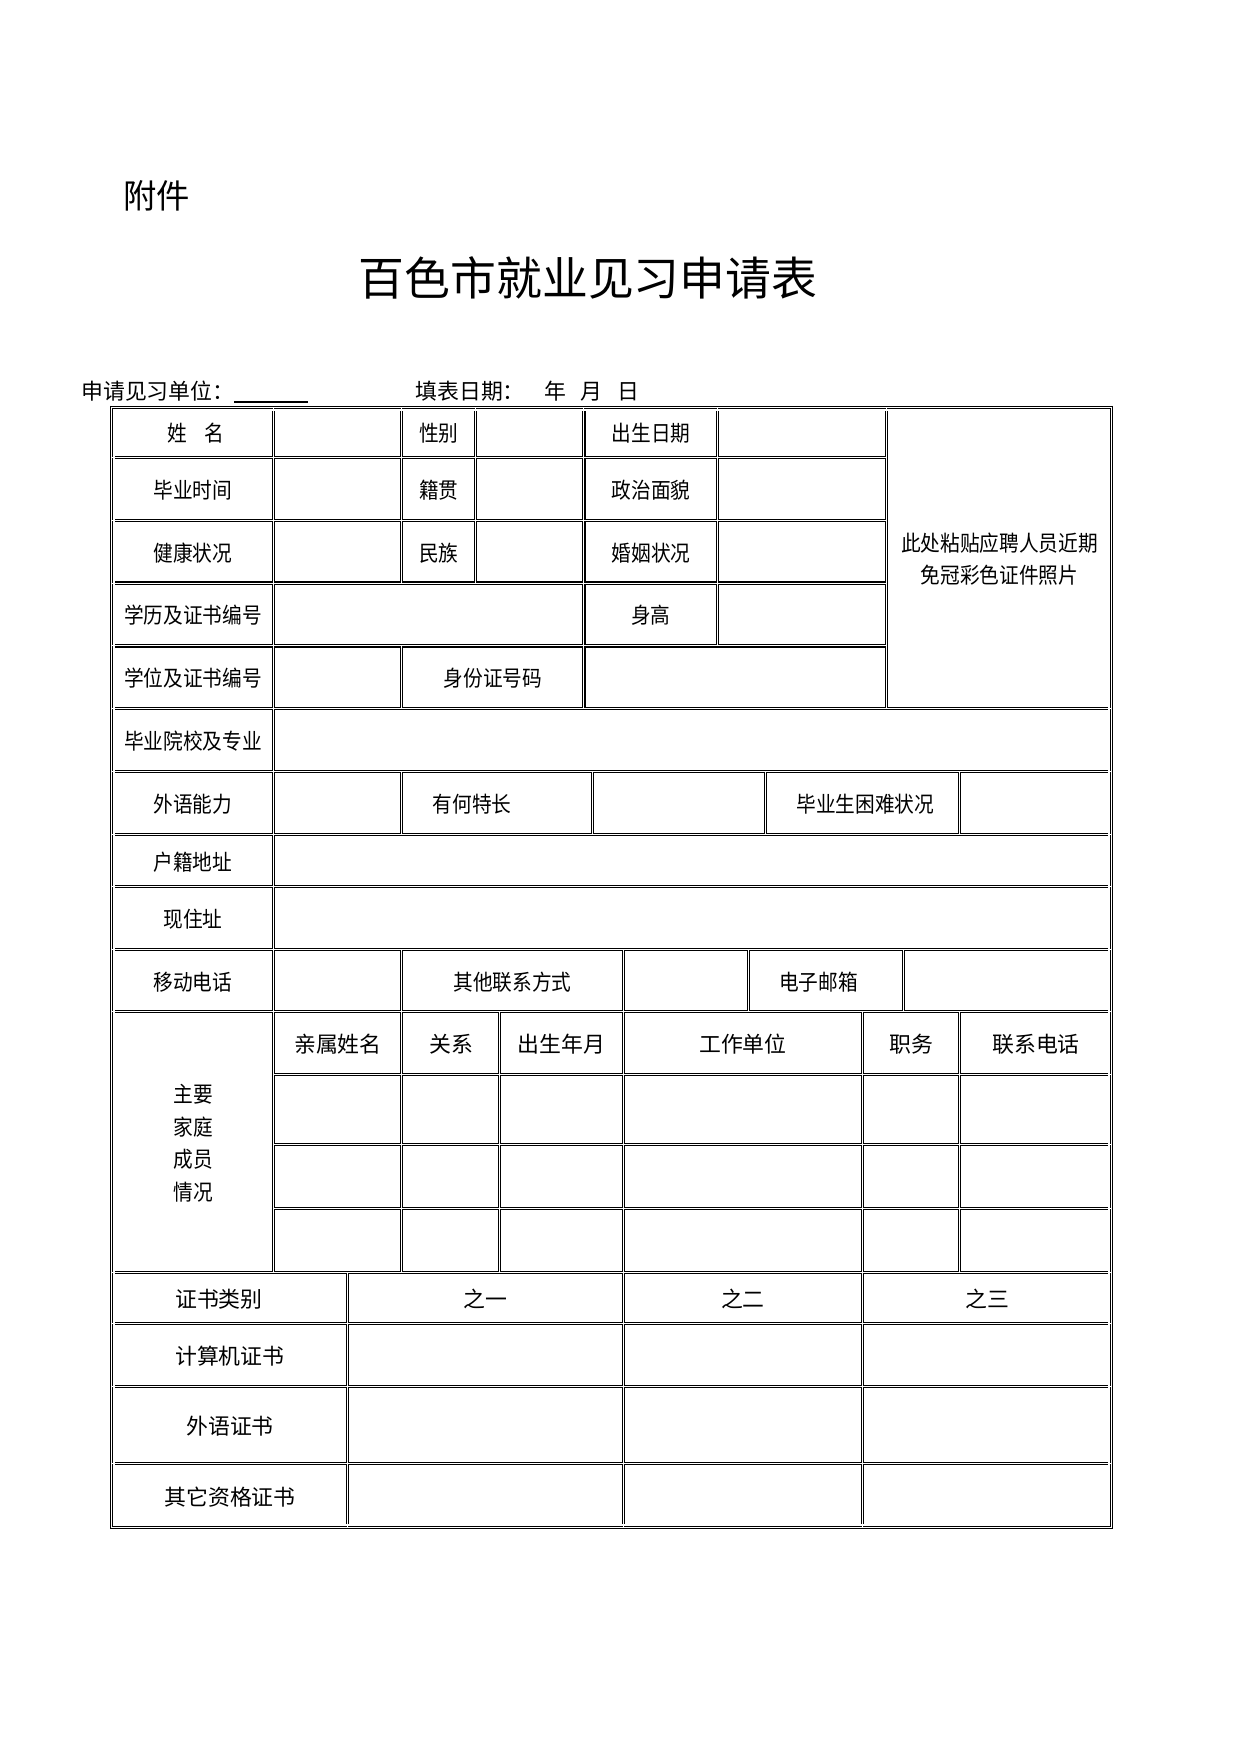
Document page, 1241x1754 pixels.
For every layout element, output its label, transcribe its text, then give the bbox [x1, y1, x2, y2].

table_cell [625, 1076, 861, 1143]
table_cell [904, 948, 1112, 1010]
table_header 出生日期 [584, 409, 717, 456]
table_header 此处粘贴应聘人员近期免冠彩色证件照片 [887, 409, 1110, 707]
table_cell [586, 648, 885, 707]
table_cell [274, 885, 1112, 948]
table_cell 籍贯 [403, 459, 474, 519]
table_cell [275, 648, 400, 707]
table_cell 毕业时间 [113, 456, 272, 519]
table_cell [623, 1465, 862, 1526]
table_cell [275, 833, 1110, 885]
table_cell [348, 1465, 623, 1526]
table_cell [625, 1210, 861, 1271]
table_cell [403, 1076, 498, 1143]
table_cell 毕业生困难状况 [767, 773, 958, 833]
table_cell 现住址 [112, 885, 274, 948]
table_cell 移动电话 [112, 948, 274, 1010]
table_cell [275, 585, 582, 644]
table_cell [625, 951, 747, 1010]
table_cell 职务 [864, 1013, 958, 1072]
table_cell 学历及证书编号 [113, 581, 272, 644]
table_cell 政治面貌 [586, 459, 716, 519]
table_header [274, 407, 402, 456]
table_cell [275, 459, 400, 519]
table_cell [625, 1388, 861, 1462]
table_cell 外语能力 [112, 770, 274, 833]
table_cell [275, 1146, 400, 1207]
table_cell [864, 1076, 958, 1143]
table_cell 之三 [864, 1271, 1110, 1322]
table_cell [961, 1073, 1110, 1143]
table_cell [349, 1325, 622, 1385]
table_cell 之一 [349, 1274, 622, 1322]
table_cell [501, 1076, 622, 1143]
table_cell 电子邮箱 [750, 951, 902, 1010]
table_cell [719, 459, 885, 519]
table_cell [477, 459, 582, 519]
table_header 性别 [402, 407, 476, 456]
table_cell [960, 770, 1112, 833]
table_cell 健康状况 [113, 519, 272, 581]
table_cell 户籍地址 [113, 833, 272, 885]
table_cell 婚姻状况 [586, 522, 716, 581]
table_cell 民族 [403, 522, 474, 581]
table_cell [403, 1146, 498, 1207]
table_cell [275, 773, 400, 833]
table_cell 身高 [586, 585, 716, 644]
table_cell [275, 522, 400, 581]
table_cell [960, 1207, 1112, 1271]
table_cell [863, 1322, 1112, 1385]
table_cell [864, 1210, 958, 1271]
table_cell [274, 707, 1112, 770]
table_cell [625, 1325, 861, 1385]
table_header [718, 407, 887, 456]
table_header 姓 名 [113, 407, 274, 456]
text 百色市就业见习申请表 [123, 227, 1053, 324]
table_cell [864, 1385, 1110, 1462]
table_cell [719, 585, 885, 644]
table_cell [275, 1210, 400, 1271]
table_cell [501, 1146, 622, 1207]
table_cell [719, 522, 885, 581]
text 申请见习单位： 填表日期： 年 月 日 [81, 373, 1053, 406]
table_cell [477, 522, 582, 581]
table_header [476, 407, 584, 456]
table_cell 毕业院校及专业 [112, 707, 274, 770]
table_cell 有何特长 [403, 773, 591, 833]
table_cell [403, 1210, 498, 1271]
table_cell 出生年月 [501, 1013, 622, 1072]
table_cell [863, 1462, 1112, 1526]
table_cell 其他联系方式 [403, 951, 622, 1010]
table_cell [625, 1146, 861, 1207]
table_cell [501, 1210, 622, 1271]
table_cell 工作单位 [625, 1013, 861, 1072]
text 附件 [123, 162, 1053, 227]
table_cell 外语证书 [113, 1385, 346, 1462]
table_cell [275, 951, 400, 1010]
table_cell 亲属姓名 [275, 1013, 400, 1072]
table_cell [864, 1146, 958, 1207]
table_cell 关系 [403, 1013, 498, 1072]
table_cell 证书类别 [113, 1271, 346, 1322]
table_cell 其它资格证书 [112, 1462, 348, 1526]
table_cell [594, 773, 764, 833]
table_cell 联系电话 [961, 1010, 1110, 1072]
table_cell [275, 1076, 400, 1143]
table_cell 身份证号码 [403, 648, 582, 707]
table_cell 之二 [625, 1274, 861, 1322]
table_cell 学位及证书编号 [112, 644, 274, 707]
table_cell 主要 家庭 成员 情况 [113, 1010, 272, 1271]
table_cell [961, 1143, 1110, 1207]
table_cell 计算机证书 [112, 1322, 348, 1385]
table_cell [349, 1388, 622, 1462]
